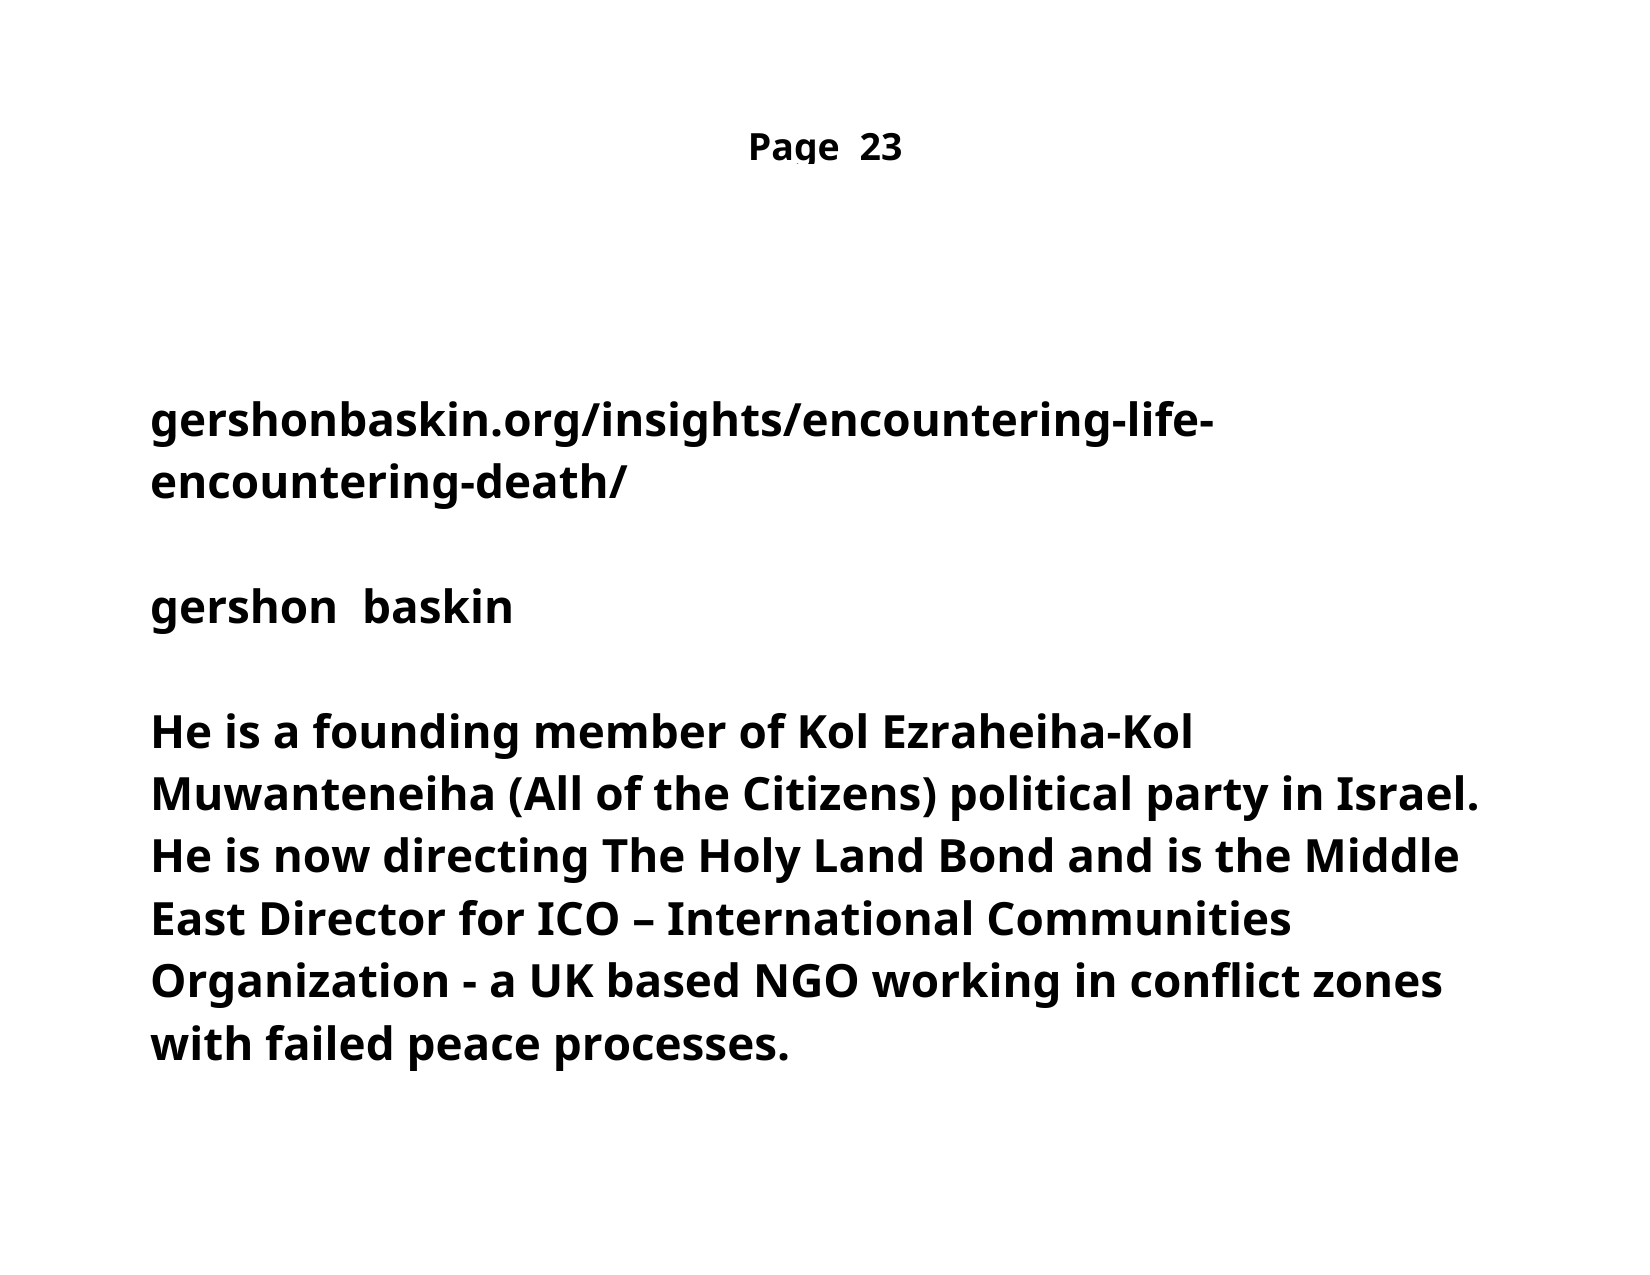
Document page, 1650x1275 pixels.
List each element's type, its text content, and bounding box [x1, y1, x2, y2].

text He is a founding member of Kol Ezraheiha-Kol Muwanteneiha (All of the Citizens) political party in Israel. He is now directing The Holy Land Bond and is the Middle East Director for ICO – International Communities Organization - a UK based NGO working in conflict zones with failed peace processes. [150, 699, 1500, 1073]
text gershonbaskin.org/insights/encountering-life-encountering-death/ [150, 387, 1500, 512]
text gershon baskin [150, 574, 1500, 637]
